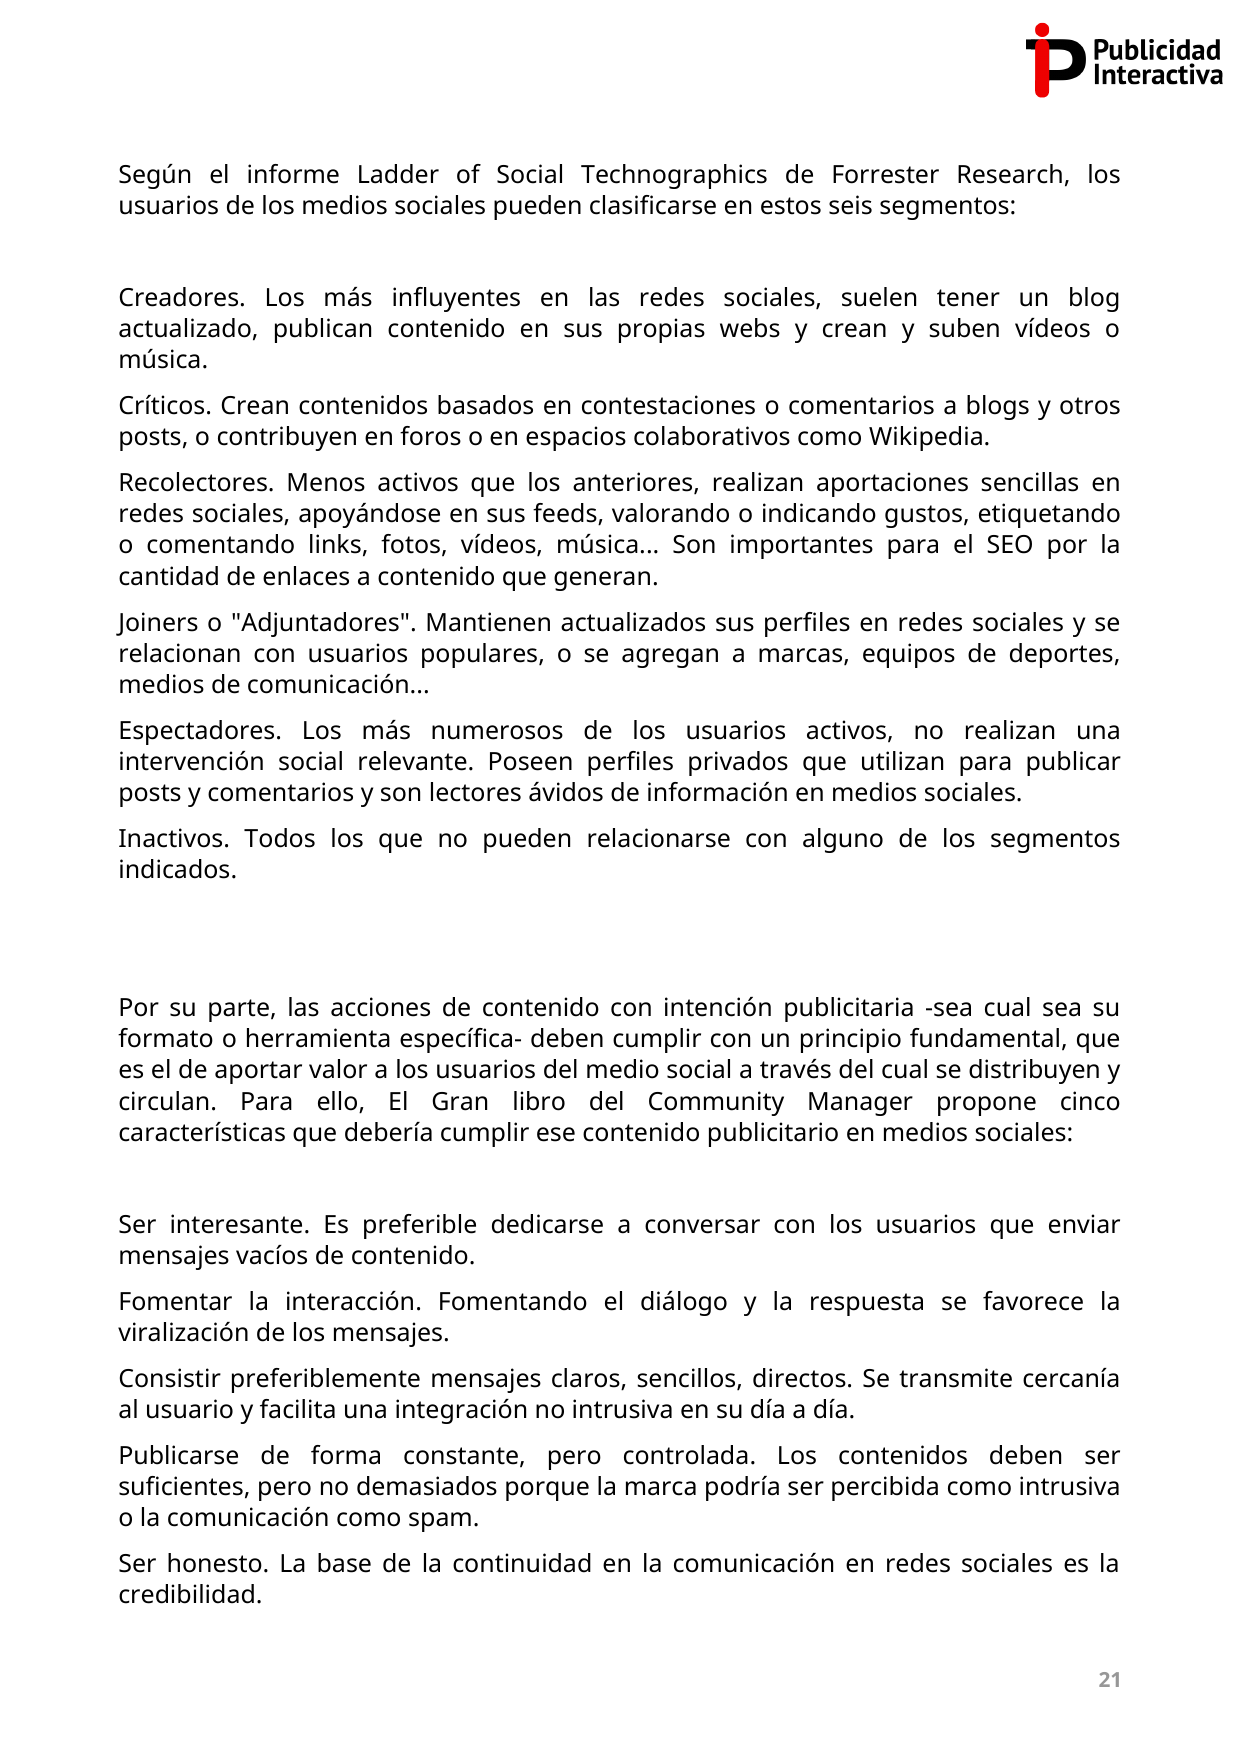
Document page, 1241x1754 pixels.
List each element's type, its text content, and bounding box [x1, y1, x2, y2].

text Publicarse de forma constante, pero controlada. Los contenidos deben ser suficientes, pero no demasiados porque la marca podría ser percibida como intrusiva o la comunicación como spam. [118, 1439, 1122, 1533]
text Espectadores. Los más numerosos de los usuarios activos, no realizan una intervención social relevante. Poseen perfiles privados que utilizan para publicar posts y comentarios y son lectores ávidos de información en medios sociales. [118, 714, 1122, 808]
text Consistir preferiblemente mensajes claros, sencillos, directos. Se transmite cercanía al usuario y facilita una integración no intrusiva en su día a día. [118, 1362, 1122, 1425]
text Creadores. Los más influyentes en las redes sociales, suelen tener un blog actualizado, publican contenido en sus propias webs y crean y suben vídeos o música. [118, 281, 1122, 375]
text Ser honesto. La base de la continuidad en la comunicación en redes sociales es la credibilidad. [118, 1548, 1122, 1610]
text Joiners o "Adjuntadores". Mantienen actualizados sus perfiles en redes sociales y se relacionan con usuarios populares, o se agregan a marcas, equipos de deportes, medios de comunicación... [118, 606, 1122, 700]
picture [1021, 18, 1231, 104]
text Según el informe Ladder of Social Technographics de Forrester Research, los usuarios de los medios sociales pueden clasificarse en estos seis segmentos: [118, 158, 1122, 221]
text Fomentar la interacción. Fomentando el diálogo y la respuesta se favorece la viralización de los mensajes. [118, 1285, 1122, 1348]
text Críticos. Crean contenidos basados en contestaciones o comentarios a blogs y otros posts, o contribuyen en foros o en espacios colaborativos como Wikipedia. [118, 389, 1122, 452]
text Ser interesante. Es preferible dedicarse a conversar con los usuarios que enviar mensajes vacíos de contenido. [118, 1208, 1122, 1271]
text Recolectores. Menos activos que los anteriores, realizan aportaciones sencillas en redes sociales, apoyándose en sus feeds, valorando o indicando gustos, etiquetando o comentando links, fotos, vídeos, música... Son importantes para el SEO por la cantidad de enlaces a contenido que generan. [118, 466, 1122, 591]
text Por su parte, las acciones de contenido con intención publicitaria -sea cual sea su formato o herramienta específica- deben cumplir con un principio fundamental, que es el de aportar valor a los usuarios del medio social a través del cual se distribuyen y circulan. Para ello, El Gran libro del Community Manager propone cinco características que debería cumplir ese contenido publicitario en medios sociales: [118, 991, 1122, 1148]
text Inactivos. Todos los que no pueden relacionarse con alguno de los segmentos indicados. [118, 823, 1122, 885]
